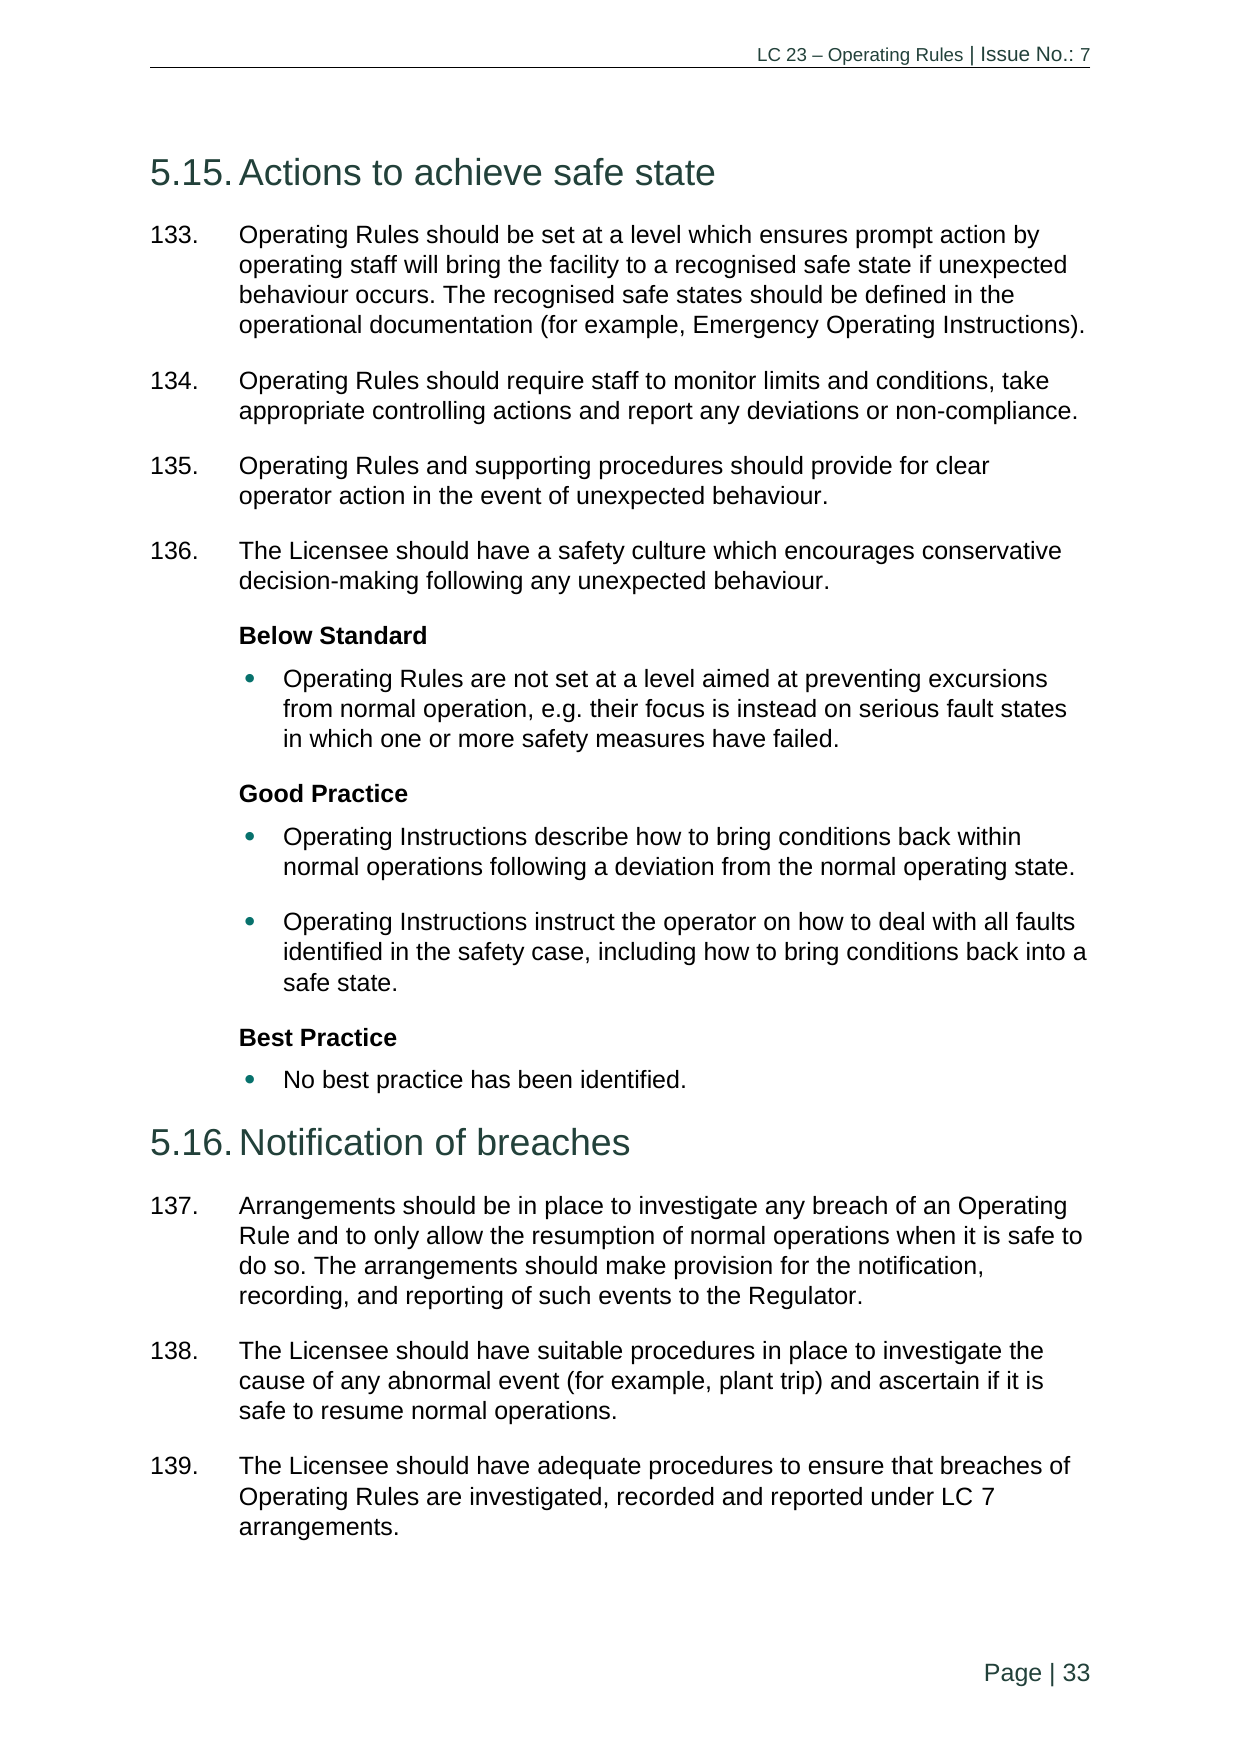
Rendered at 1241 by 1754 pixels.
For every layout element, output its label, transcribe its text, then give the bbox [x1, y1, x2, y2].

text Operating Rules should require staff to monitor limits and conditions, take appropriate controlling actions and report any deviations or non-compliance. [150, 366, 1090, 424]
subtitle Actions to achieve safe state [150, 150, 1090, 193]
list Operating Instructions describe how to bring conditions back within normal operations following a deviation from the normal operating state. [245, 822, 1090, 881]
text The Licensee should have suitable procedures in place to investigate the cause of any abnormal event (for example, plant trip) and ascertain if it is safe to resume normal operations. [150, 1336, 1090, 1425]
text Arrangements should be in place to investigate any breach of an Operating Rule and to only allow the resumption of normal operations when it is safe to do so. The arrangements should make provision for the notification, recording, and reporting of such events to the Regulator. [150, 1191, 1090, 1310]
list No best practice has been identified. [245, 1065, 1090, 1094]
text The Licensee should have a safety culture which encourages conservative decision-making following any unexpected behaviour. [150, 536, 1090, 595]
list Operating Rules are not set at a level aimed at preventing excursions from normal operation, e.g. their focus is instead on serious fault states in which one or more safety measures have failed. [245, 664, 1090, 753]
list Operating Instructions instruct the operator on how to deal with all faults identified in the safety case, including how to bring conditions back into a safe state. [245, 907, 1090, 996]
list Below Standard [239, 621, 1090, 650]
list Best Practice [239, 1023, 1090, 1051]
subtitle Notification of breaches [150, 1120, 1090, 1163]
text Operating Rules should be set at a level which ensures prompt action by operating staff will bring the facility to a recognised safe state if unexpected behaviour occurs. The recognised safe states should be defined in the operational documentation (for example, Emergency Operating Instructions). [150, 220, 1090, 339]
list Good Practice [239, 779, 1090, 808]
text The Licensee should have adequate procedures to ensure that breaches of Operating Rules are investigated, recorded and reported under LC 7 arrangements. [150, 1451, 1090, 1540]
text Operating Rules and supporting procedures should provide for clear operator action in the event of unexpected behaviour. [150, 451, 1090, 510]
